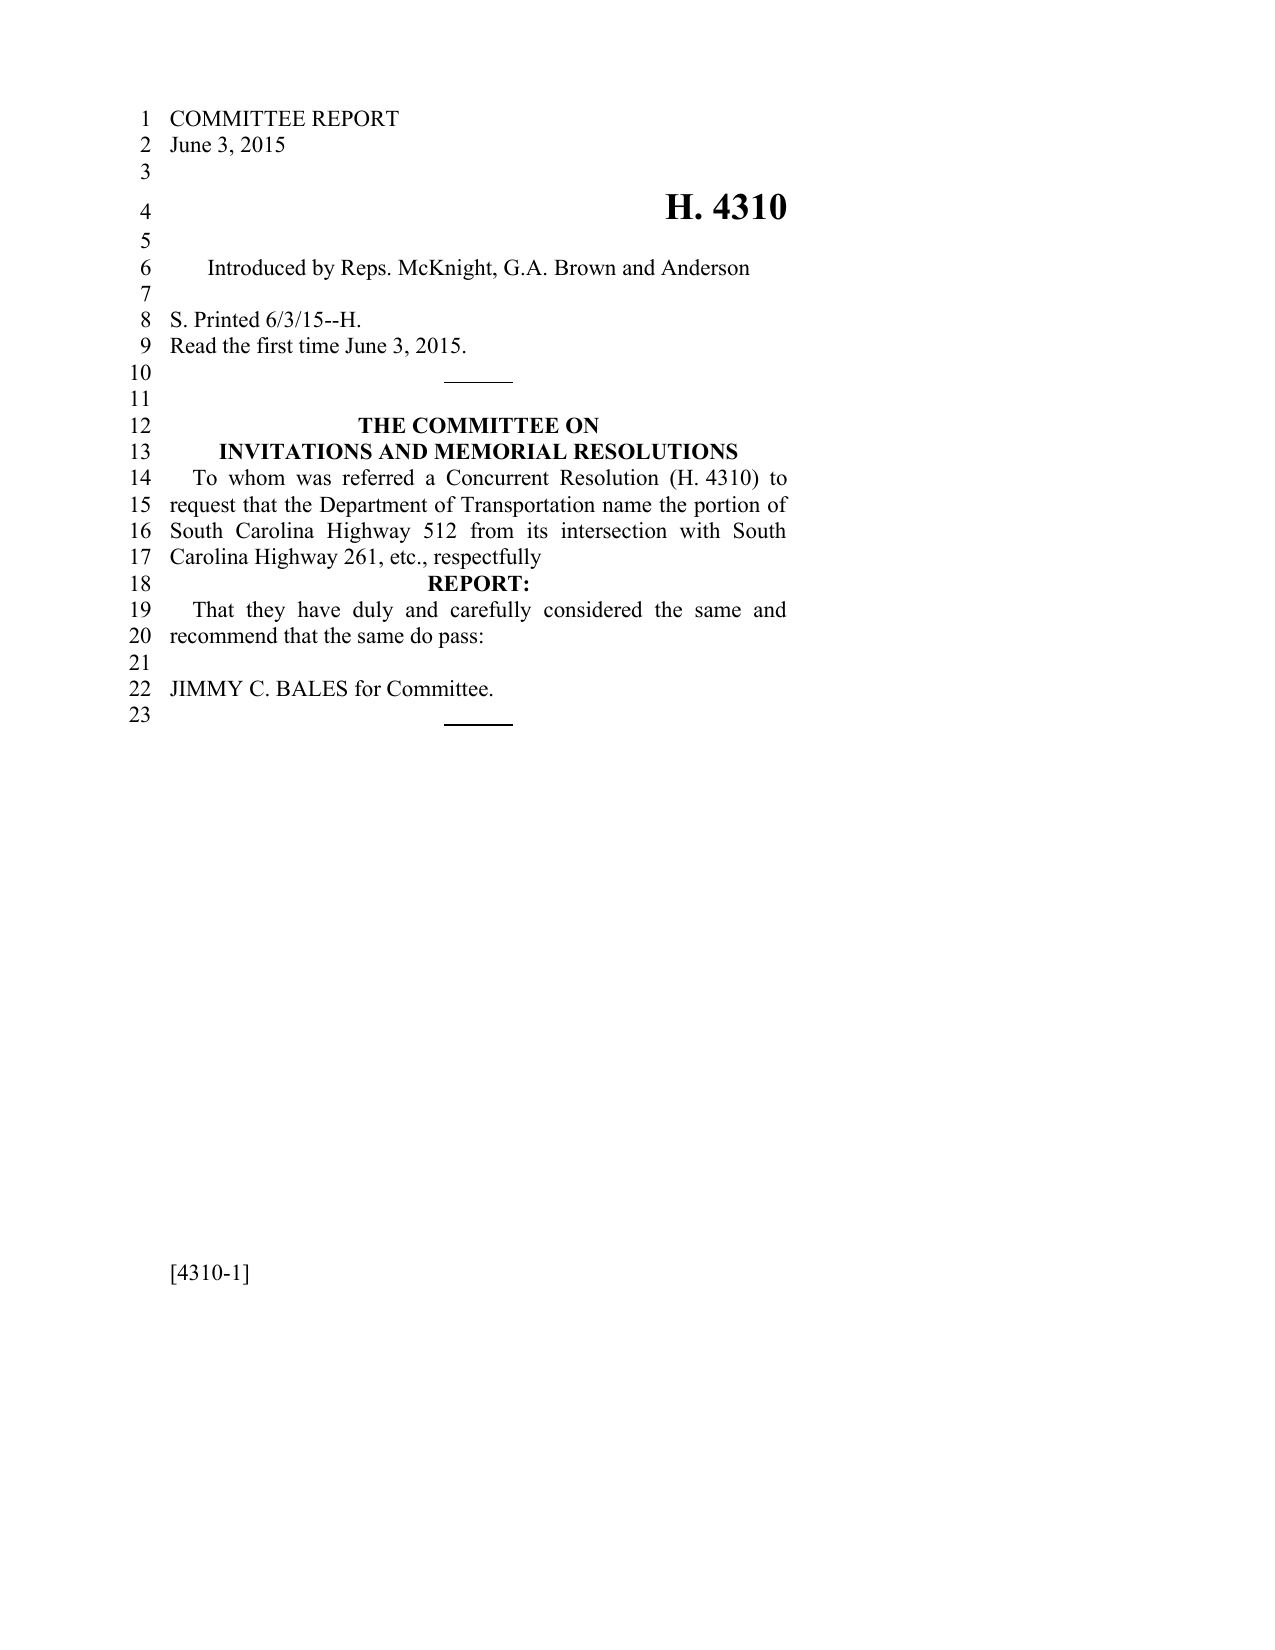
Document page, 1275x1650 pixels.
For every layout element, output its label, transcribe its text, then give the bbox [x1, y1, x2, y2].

text THE COMMITTEE ON [169, 412, 787, 438]
text June 3, 2015 [169, 131, 787, 158]
text To whom was referred a Concurrent Resolution (H. 4310) to request that the Department of Transportation name the portion of South Carolina Highway 512 from its intersection with South Carolina Highway 261, etc., respectfully [169, 464, 787, 570]
text JIMMY C. BALES for Committee. [169, 675, 787, 702]
text COMMITTEE REPORT [169, 105, 787, 131]
text That they have duly and carefully considered the same and recommend that the same do pass: [169, 596, 787, 649]
text Introduced by Reps. McKnight, G.A. Brown and Anderson [169, 253, 787, 280]
text H. 4310 [169, 184, 787, 227]
text Read the first time June 3, 2015. [169, 333, 787, 359]
text REPORT: [169, 570, 787, 596]
text S. Printed 6/3/15--H. [169, 306, 787, 333]
text INVITATIONS AND MEMORIAL RESOLUTIONS [169, 438, 787, 464]
